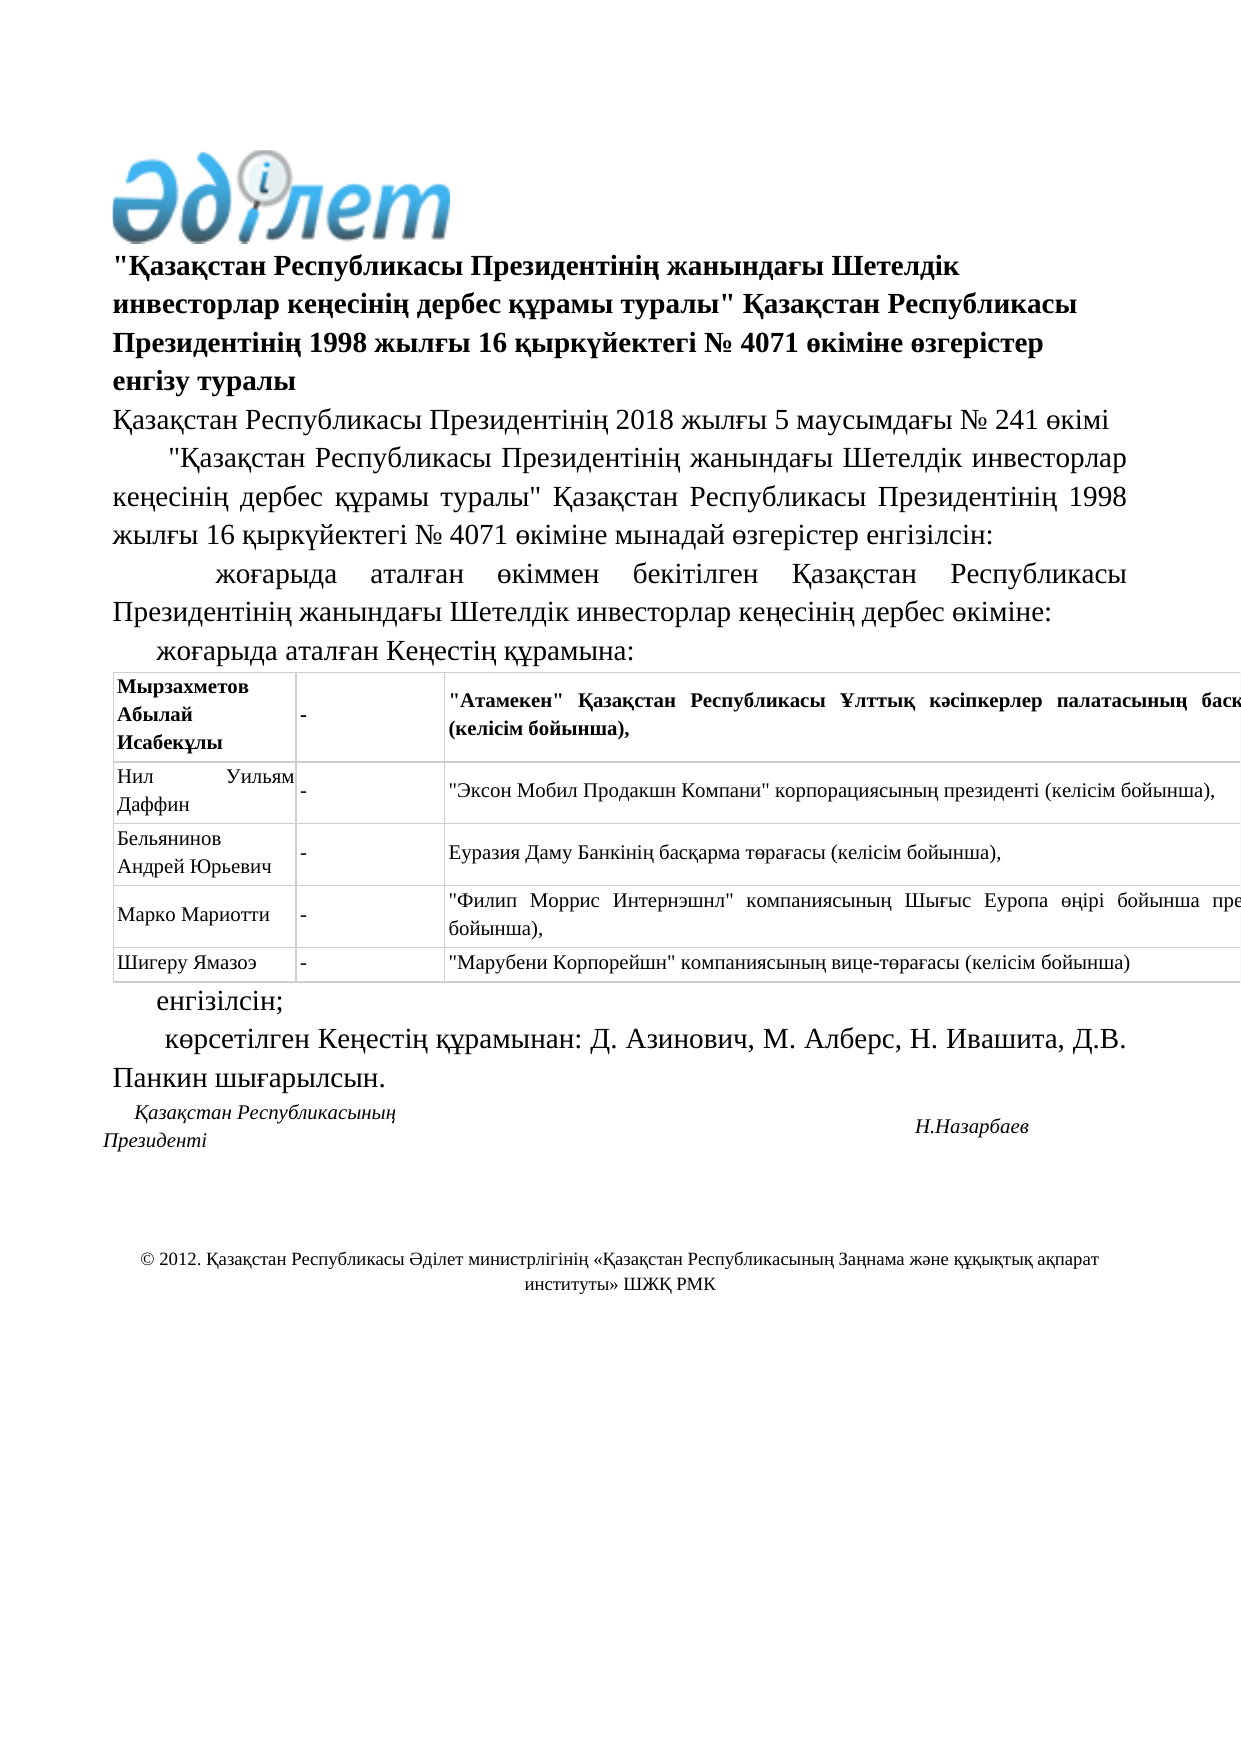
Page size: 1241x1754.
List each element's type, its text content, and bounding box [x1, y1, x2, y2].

table_cell - [297, 948, 444, 981]
text "Қазақстан Республикасы Президентінің жанындағы Шетелдік инвесторлар кеңесінің дербес құрамы туралы" Қазақстан Республикасы Президентінің 1998 жылғы 16 қыркүйектегі № 4071 өкіміне мынадай өзгерістер енгізілсін: [112, 440, 1128, 551]
table_cell Еуразия Даму Банкінің басқарма төрағасы (келісім бойынша), [445, 824, 1240, 885]
table_header Мырзахметов Абылай Исабекұлы [114, 673, 295, 761]
text жоғарыда аталған Кеңестің құрамына: [112, 633, 1128, 667]
text көрсетілген Кеңестің құрамынан: Д. Азинович, М. Алберс, Н. Ивашита, Д.В. Панкин шығарылсын. [112, 1021, 1128, 1093]
text енгізілсін; [112, 983, 1128, 1016]
text "Қазақстан Республикасы Президентінің жанындағы Шетелдік инвесторлар кеңесінің дербес құрамы туралы" Қазақстан Республикасы Президентінің 1998 жылғы 16 қыркүйектегі № 4071 өкіміне өзгерістер енгізу туралы [112, 248, 1128, 397]
table_cell "Марубени Корпорейшн" компаниясының вице-төрағасы (келісім бойынша) [445, 948, 1240, 981]
table_cell Нил Уильям Даффин [114, 763, 295, 823]
text Қазақстан Республикасы Президентінің 2018 жылғы 5 маусымдағы № 241 өкімі [112, 402, 1128, 435]
table_header Қазақстан Республикасының Президенті [101, 1098, 913, 1157]
table_header - [297, 673, 444, 761]
table_header Н.Назарбаев [913, 1098, 1240, 1157]
table_cell - [297, 763, 444, 823]
table_cell - [297, 886, 444, 947]
text © 2012. Қазақстан Республикасы Әділет министрлігінің «Қазақстан Республикасының Заңнама және құқықтық ақпарат институты» ШЖҚ РМК [112, 1248, 1128, 1294]
table_header "Атамекен" Қазақстан Республикасы Ұлттық кәсіпкерлер палатасының басқарма төрағасы (келісім бойынша), [445, 673, 1240, 761]
table_cell "Филип Моррис Интернэшнл" компаниясының Шығыс Еуропа өңірі бойынша президенті (келісім бойынша), [445, 886, 1240, 947]
table_cell Марко Мариотти [114, 886, 295, 947]
picture [112, 150, 451, 244]
table_cell - [297, 824, 444, 885]
table_cell Бельянинов Андрей Юрьевич [114, 824, 295, 885]
table_cell "Эксон Мобил Продакшн Компани" корпорациясының президенті (келісім бойынша), [445, 763, 1240, 823]
text жоғарыда аталған өкіммен бекітілген Қазақстан Республикасы Президентінің жанындағы Шетелдік инвесторлар кеңесінің дербес өкіміне: [112, 556, 1128, 628]
table_cell Шигеру Ямазоэ [114, 948, 295, 981]
